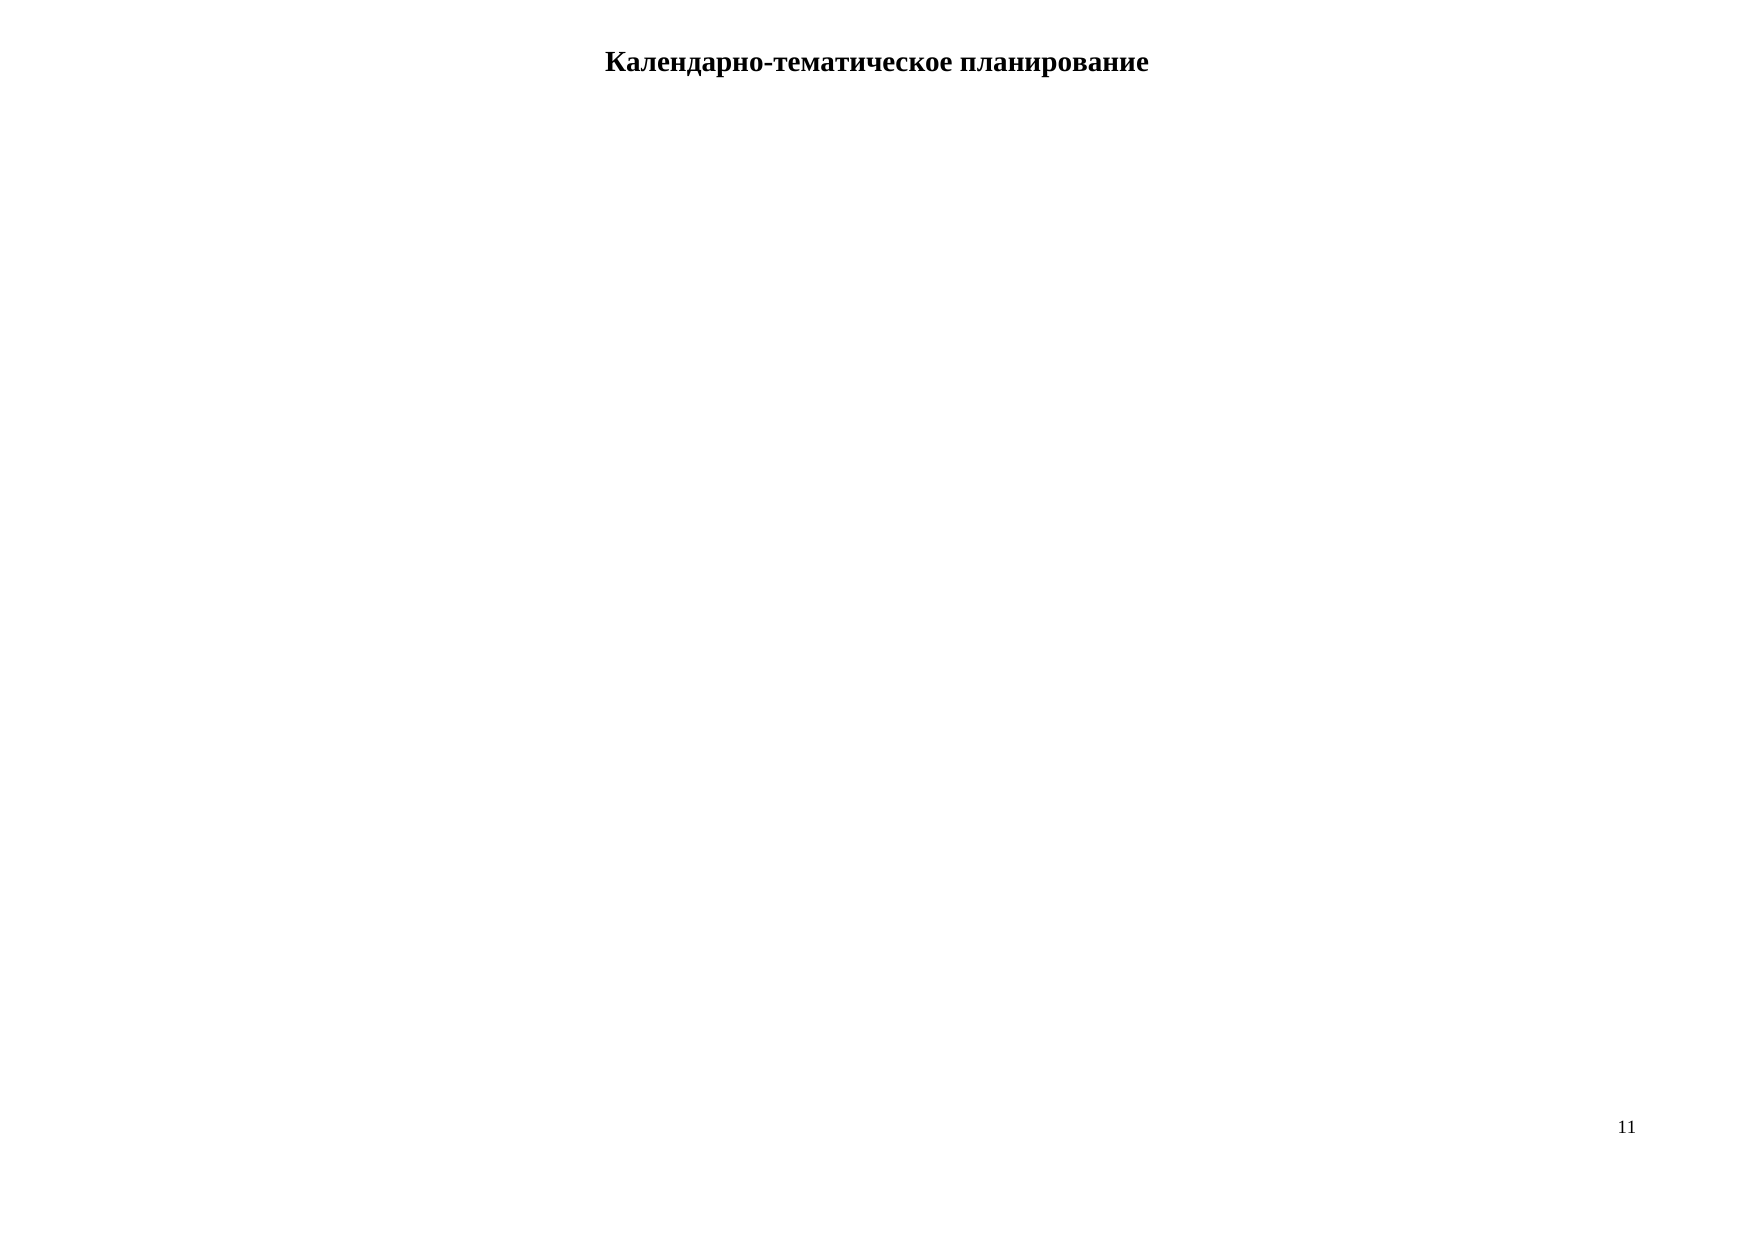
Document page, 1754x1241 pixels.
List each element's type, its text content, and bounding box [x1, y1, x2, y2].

text Календарно-тематическое планирование [118, 44, 1636, 78]
